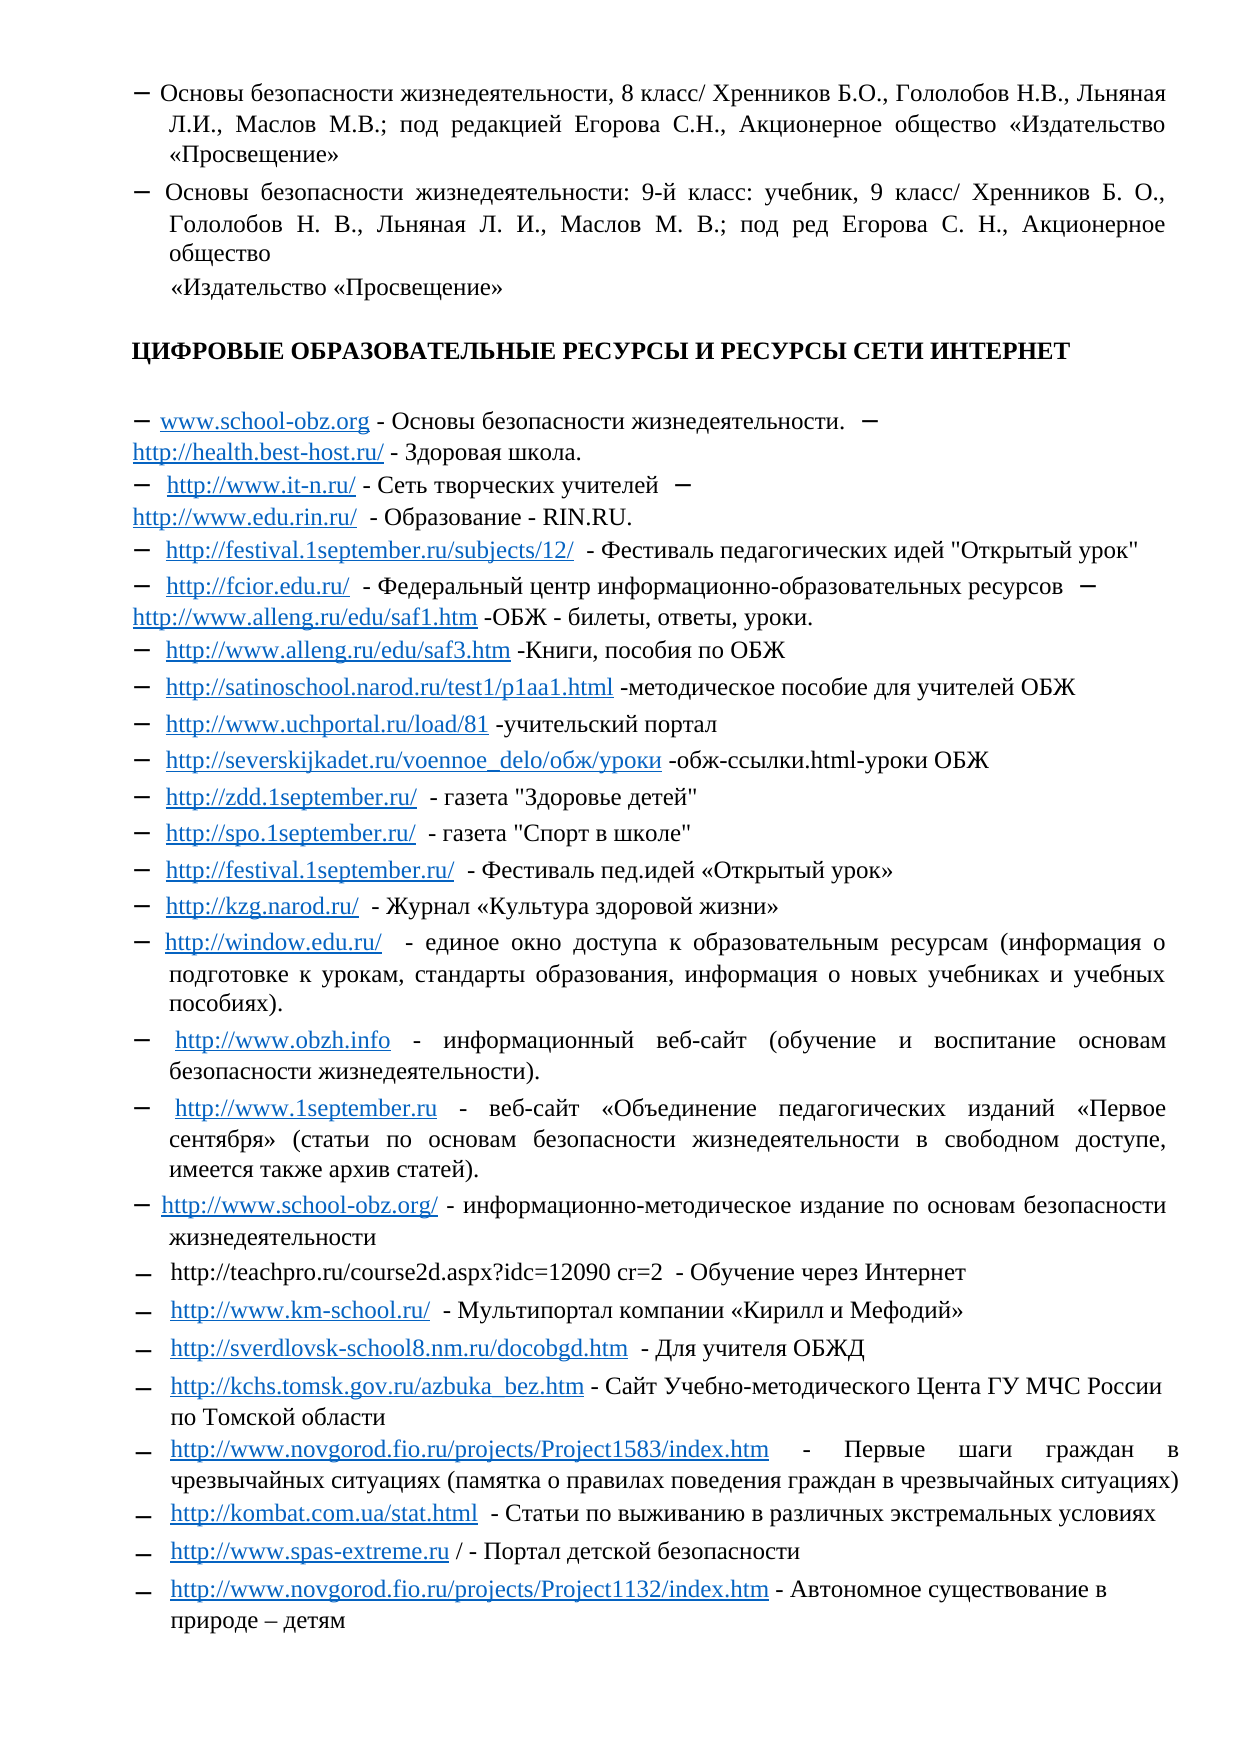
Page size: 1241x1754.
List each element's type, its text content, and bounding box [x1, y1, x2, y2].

table_cell http://kchs.tomsk.gov.ru/azbuka_bez.htm - Сайт Учебно-методического Цента ГУ МЧС России по Томской области [170, 1369, 1180, 1433]
table_header http://teachpro.ru/course2d.aspx?idc=12090 cr=2 - Обучение через Интернет [170, 1255, 1180, 1293]
table_cell http://kombat.com.ua/stat.html - Статьи по выживанию в различных экстремальных условиях [170, 1497, 1180, 1534]
text − http://fcior.edu.ru/ - Федеральный центр информационно-образовательных ресурсов − http://www.alleng.ru/edu/saf1.htm -ОБЖ - билеты, ответы, уроки. [131, 567, 1099, 631]
text − http://www.it-n.ru/ - Сеть творческих учителей − http://www.edu.rin.ru/ - Образование - RIN.RU. [131, 467, 693, 530]
text − http://severskijkadet.ru/voennoe_delo/обж/уроки -обж-ссылки.html-уроки ОБЖ [131, 742, 1169, 776]
table_cell − [133, 1535, 170, 1573]
text − http://kzg.narod.ru/ - Журнал «Культура здоровой жизни» [131, 888, 1167, 922]
text − Основы безопасности жизнедеятельности: 9-й класс: учебник, 9 класс/ Хренников Б. О., Гололобов Н. В., Льняная Л. И., Маслов М. В.; под ред Егорова С. Н., Акционерное общество [131, 174, 1167, 267]
text − www.school-obz.org - Основы безопасности жизнедеятельности. − http://health.best-host.ru/ - Здоровая школа. [131, 402, 880, 466]
text «Издательство «Просвещение» [170, 272, 1167, 300]
table_header − [133, 1255, 170, 1293]
text ЦИФРОВЫЕ ОБРАЗОВАТЕЛЬНЫЕ РЕСУРСЫ И РЕСУРСЫ СЕТИ ИНТЕРНЕТ [131, 336, 1169, 365]
text − http://satinoschool.narod.ru/test1/p1aa1.html -методическое пособие для учителей ОБЖ [131, 668, 1169, 703]
text − http://zdd.1september.ru/ - газета "Здоровье детей" [131, 779, 1167, 813]
table_cell − [133, 1293, 170, 1331]
table_cell − [133, 1573, 170, 1636]
table_cell − [133, 1369, 170, 1433]
text − http://festival.1september.ru/ - Фестиваль пед.идей «Открытый урок» [131, 852, 1167, 886]
text − http://www.school-obz.org/ - информационно-методическое издание по основам безопасности жизнедеятельности [131, 1187, 1167, 1251]
table_cell http://www.novgorod.fio.ru/projects/Project1583/index.htm - Первые шаги граждан в чрезвычайных ситуациях (памятка о правилах поведения граждан в чрезвычайных ситуациях) [170, 1433, 1180, 1497]
table_cell http://www.km-school.ru/ - Мультипортал компании «Кирилл и Мефодий» [170, 1293, 1180, 1331]
table_cell − [133, 1497, 170, 1534]
text − http://www.obzh.info - информационный веб-сайт (обучение и воспитание основам безопасности жизнедеятельности). [131, 1021, 1167, 1085]
text − http://window.edu.ru/ - единое окно доступа к образовательным ресурсам (информация о подготовке к урокам, стандарты образования, информация о новых учебниках и учебных пособиях). [131, 924, 1167, 1017]
table_cell http://sverdlovsk-school8.nm.ru/docobgd.htm - Для учителя ОБЖД [170, 1331, 1180, 1369]
text − http://www.uchportal.ru/load/81 -учительский портал [131, 705, 1169, 739]
text − http://spo.1september.ru/ - газета "Спорт в школе" [131, 815, 1169, 849]
table_cell http://www.novgorod.fio.ru/projects/Project1132/index.htm - Автономное существование в природе – детям [170, 1573, 1180, 1636]
text − http://www.alleng.ru/edu/saf3.htm -Книги, пособия по ОБЖ [131, 632, 1169, 666]
table_cell http://www.spas-extreme.ru / - Портал детской безопасности [170, 1535, 1180, 1573]
text − http://festival.1september.ru/subjects/12/ - Фестиваль педагогических идей "Открытый урок" [131, 531, 1167, 565]
table_cell − [133, 1433, 170, 1497]
table_cell − [133, 1331, 170, 1369]
text − http://www.1september.ru - веб-сайт «Объединение педагогических изданий «Первое сентября» (статьи по основам безопасности жизнедеятельности в свободном доступе, имеется также архив статей). [131, 1089, 1167, 1183]
